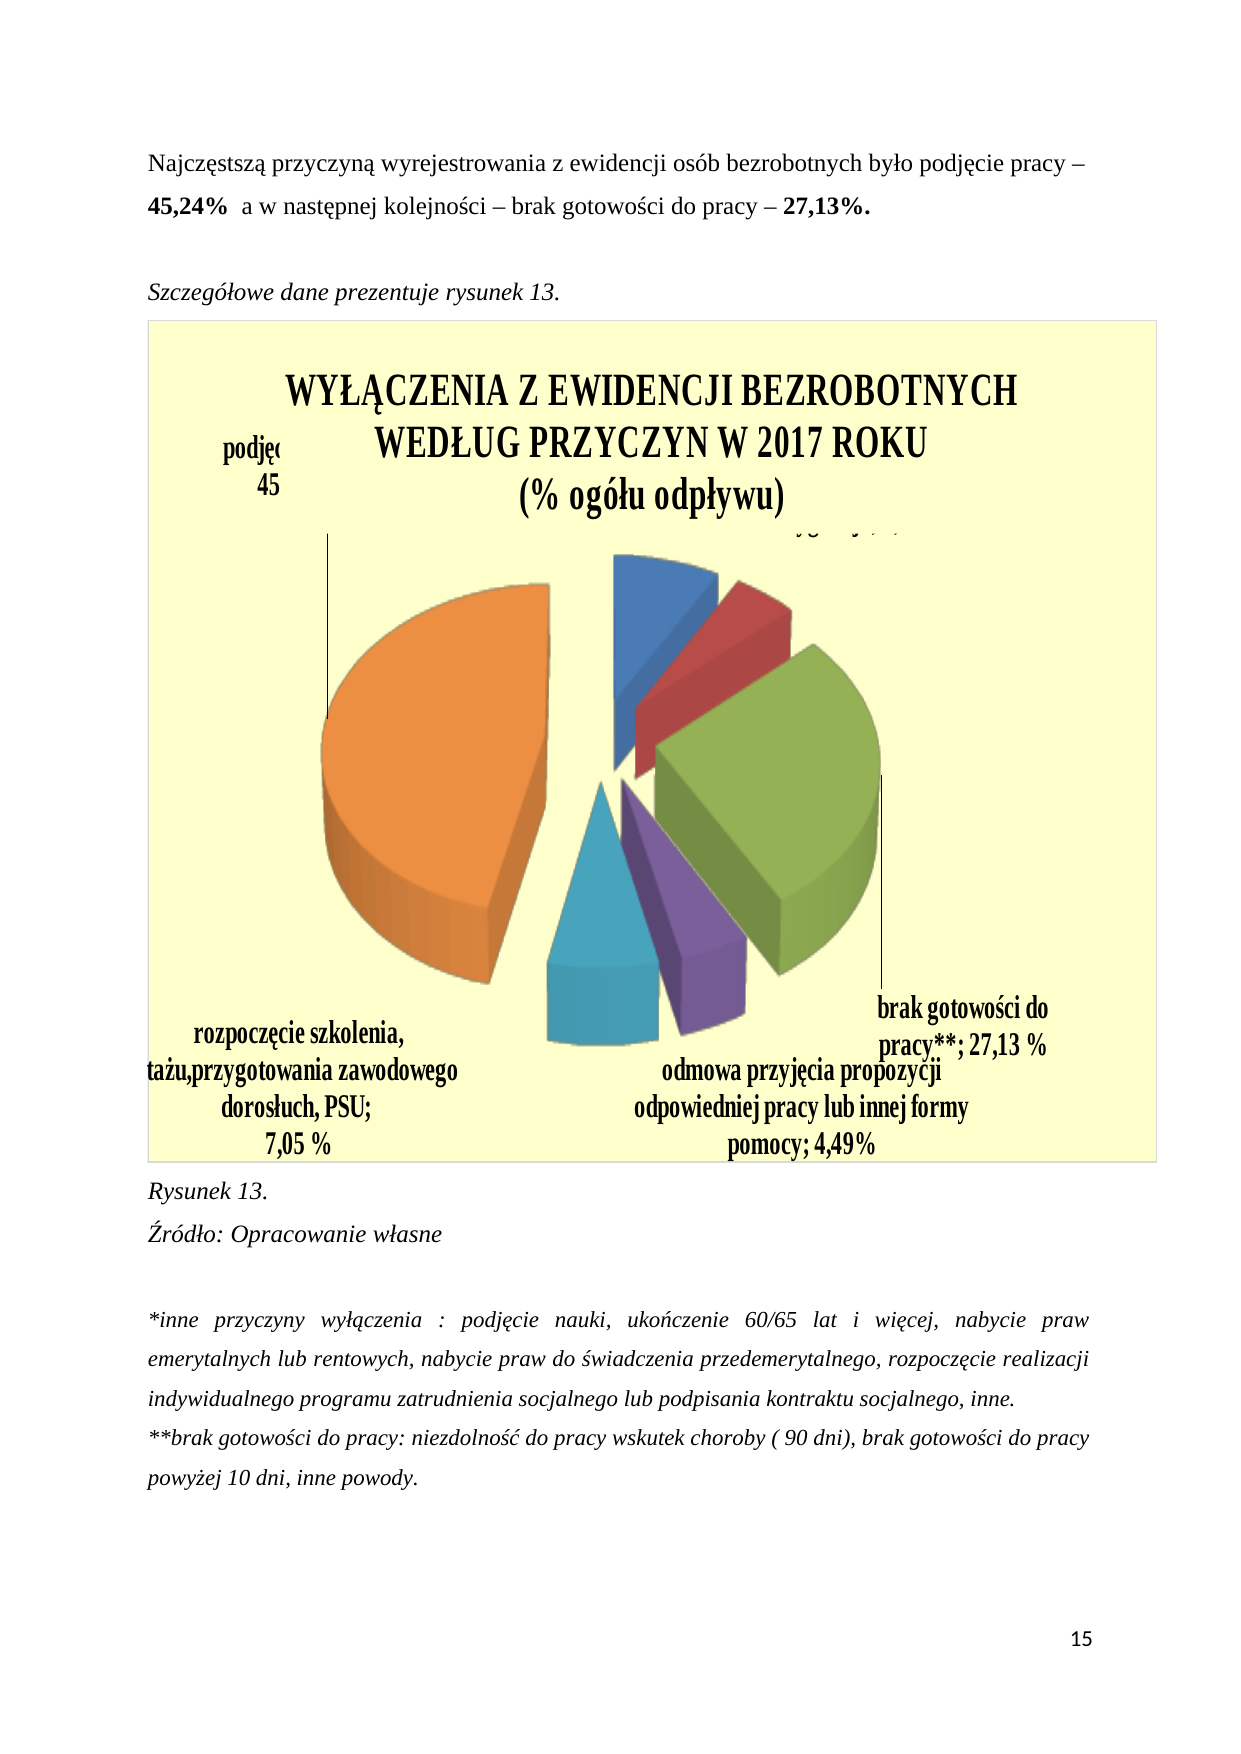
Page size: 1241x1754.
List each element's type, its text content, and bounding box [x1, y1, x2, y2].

text Rysunek 13. [148, 1176, 1093, 1205]
text Najczęstszą przyczyną wyrejestrowania z ewidencji osób bezrobotnych było podjęcie pracy – 45,24% a w następnej kolejności – brak gotowości do pracy – 27,13%. [148, 148, 1093, 219]
text Źródło: Opracowanie własne [148, 1219, 1093, 1248]
text **brak gotowości do pracy: niezdolność do pracy wskutek choroby ( 90 dni), brak gotowości do pracy powyżej 10 dni, inne powody. [148, 1424, 1093, 1490]
text Szczegółowe dane prezentuje rysunek 13. [148, 277, 1093, 306]
text *inne przyczyny wyłączenia : podjęcie nauki, ukończenie 60/65 lat i więcej, nabycie praw emerytalnych lub rentowych, nabycie praw do świadczenia przedemerytalnego, rozpoczęcie realizacji indywidualnego programu zatrudnienia socjalnego lub podpisania kontraktu socjalnego, inne. [148, 1306, 1093, 1411]
